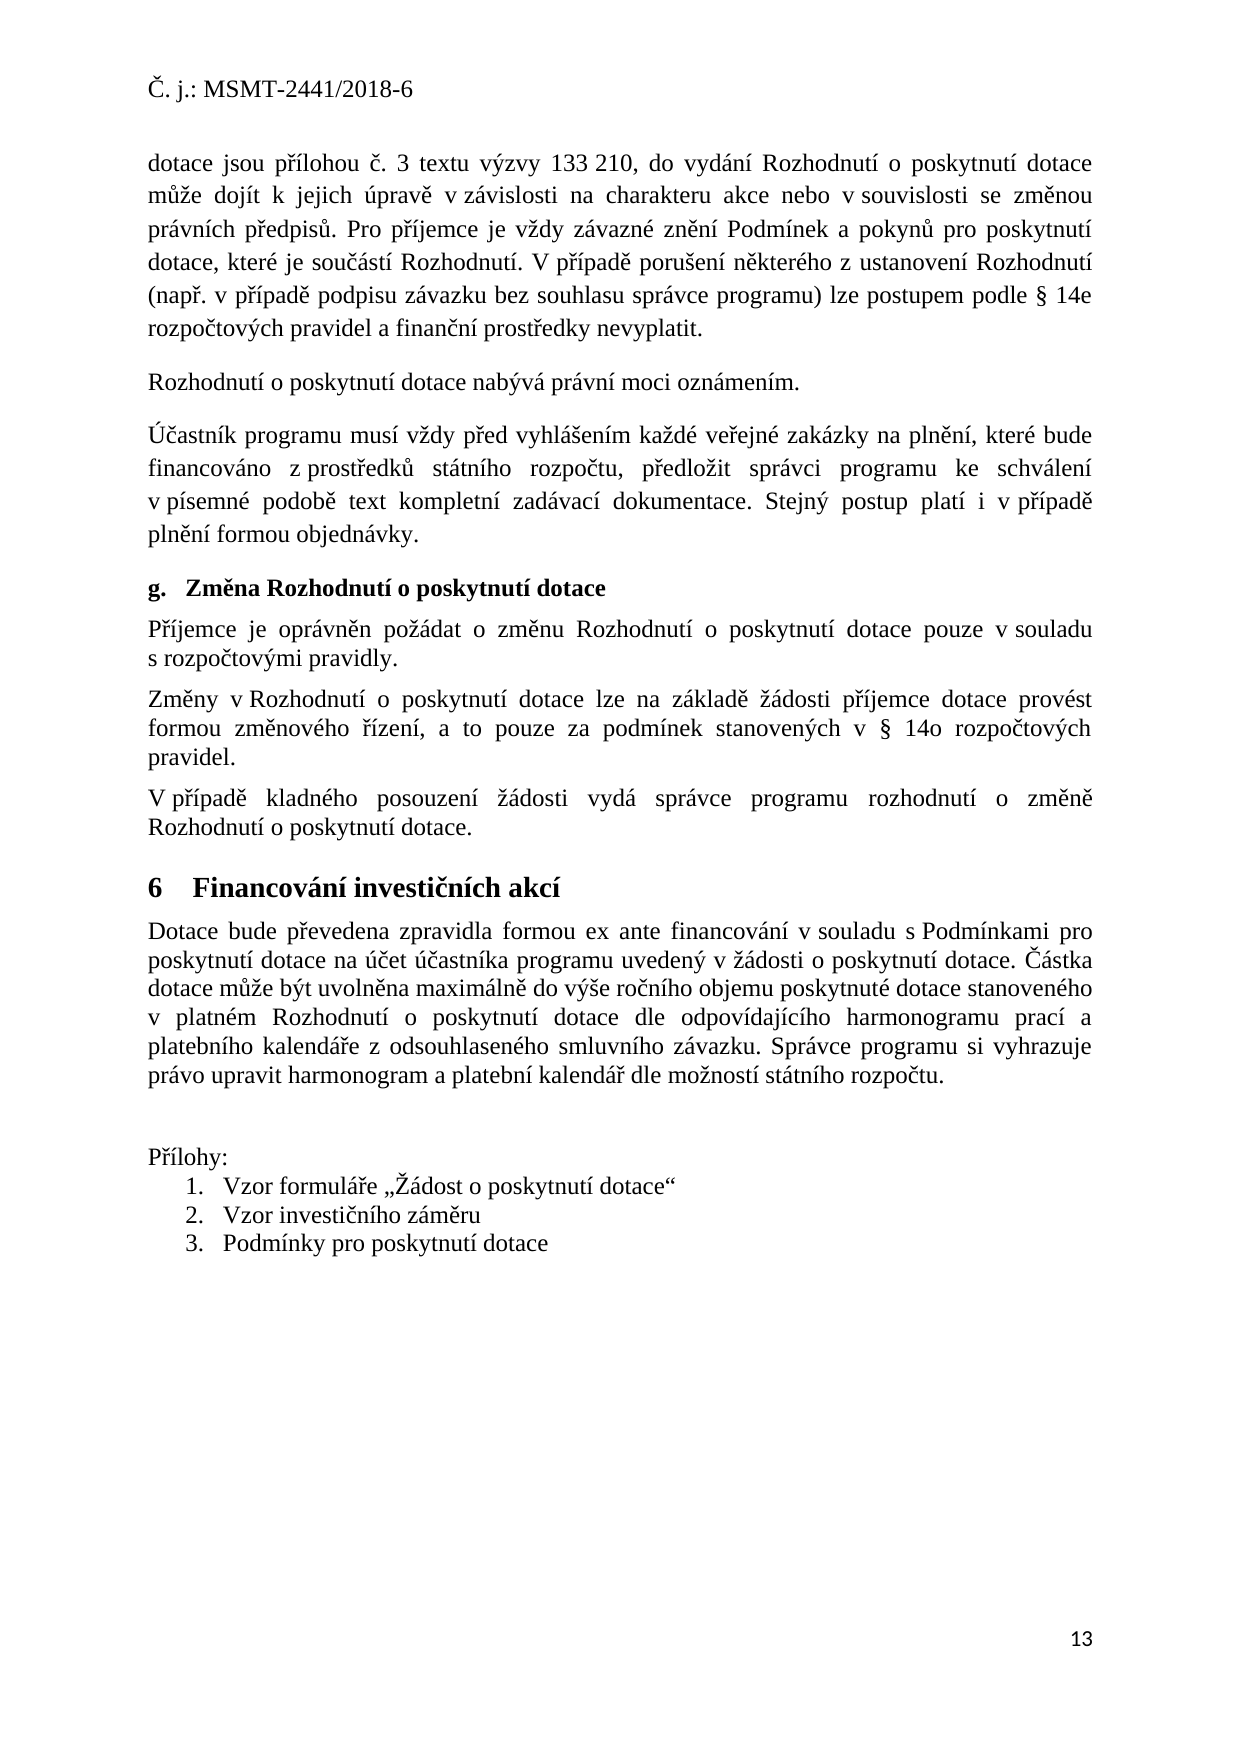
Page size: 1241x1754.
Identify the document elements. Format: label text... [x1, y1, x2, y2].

list Změna Rozhodnutí o poskytnutí dotace [148, 573, 1093, 602]
list Vzor investičního záměru [185, 1200, 1093, 1228]
text Dotace bude převedena zpravidla formou ex ante financování v souladu s Podmínkami pro poskytnutí dotace na účet účastníka programu uvedený v žádosti o poskytnutí dotace. Částka dotace může být uvolněna maximálně do výše ročního objemu poskytnuté dotace stanoveného v platném Rozhodnutí o poskytnutí dotace dle odpovídajícího harmonogramu prací a platebního kalendáře z odsouhlaseného smluvního závazku. Správce programu si vyhrazuje právo upravit harmonogram a platební kalendář dle možností státního rozpočtu. [148, 916, 1093, 1088]
list Vzor formuláře „Žádost o poskytnutí dotace“ [185, 1171, 1093, 1200]
text V případě kladného posouzení žádosti vydá správce programu rozhodnutí o změně Rozhodnutí o poskytnutí dotace. [148, 783, 1093, 841]
subtitle Financování investičních akcí [148, 870, 1093, 903]
text Účastník programu musí vždy před vyhlášením každé veřejné zakázky na plnění, které bude financováno z prostředků státního rozpočtu, předložit správci programu ke schválení v písemné podobě text kompletní zadávací dokumentace. Stejný postup platí i v případě plnění formou objednávky. [148, 420, 1093, 548]
text Změny v Rozhodnutí o poskytnutí dotace lze na základě žádosti příjemce dotace provést formou změnového řízení, a to pouze za podmínek stanovených v § 14o rozpočtových pravidel. [148, 684, 1093, 771]
list Podmínky pro poskytnutí dotace [185, 1228, 1093, 1257]
text Příjemce je oprávněn požádat o změnu Rozhodnutí o poskytnutí dotace pouze v souladu s rozpočtovými pravidly. [148, 614, 1093, 672]
text Rozhodnutí o poskytnutí dotace nabývá právní moci oznámením. [148, 367, 1093, 395]
text Přílohy: [148, 1142, 1093, 1171]
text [148, 148, 1093, 341]
